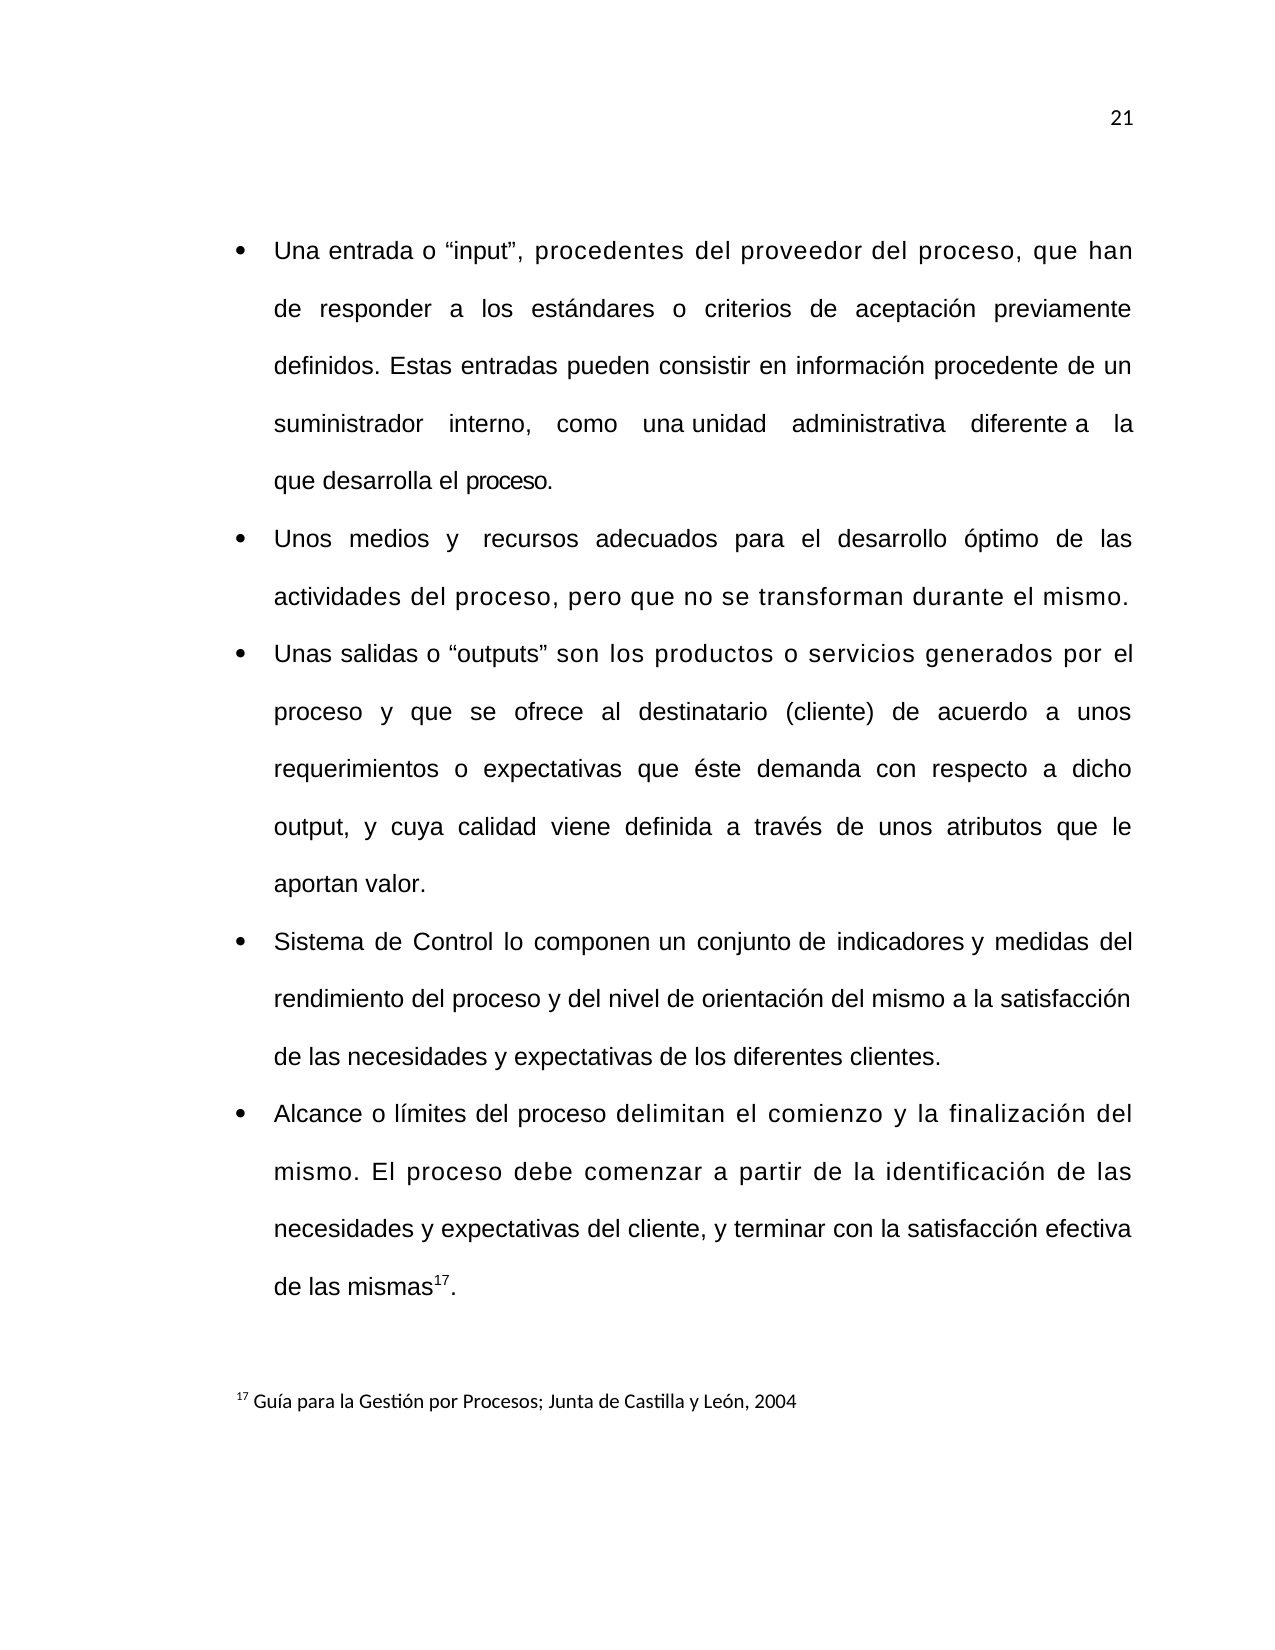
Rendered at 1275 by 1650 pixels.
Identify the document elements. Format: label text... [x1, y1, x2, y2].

list Unas salidas o “outputs” son los productos o servicios generados por el proceso y que se ofrece al destinatario (cliente) de acuerdo a unos requerimientos o expectativas que éste demanda con respecto a dicho output, y cuya calidad viene definida a través de unos atributos que le aportan valor. [236, 639, 1133, 898]
list Alcance o límites del proceso delimitan el comienzo y la finalización del mismo. El proceso debe comenzar a partir de la identificación de las necesidades y expectativas del cliente, y terminar con la satisfacción efectiva de las mismas. [236, 1099, 1133, 1301]
list Una entrada o “input”, procedentes del proveedor del proceso, que han de responder a los estándares o criterios de aceptación previamente definidos. Estas entradas pueden consistir en información procedente de un suministrador interno, como una unidad administrativa diferente a la que desarrolla el proceso. [236, 236, 1133, 495]
list Unos medios y recursos adecuados para el desarrollo óptimo de las actividades del proceso, pero que no se transforman durante el mismo. [236, 524, 1133, 610]
list Sistema de Control lo componen un conjunto de indicadores y medidas del rendimiento del proceso y del nivel de orientación del mismo a la satisfacción de las necesidades y expectativas de los diferentes clientes. [236, 927, 1133, 1070]
